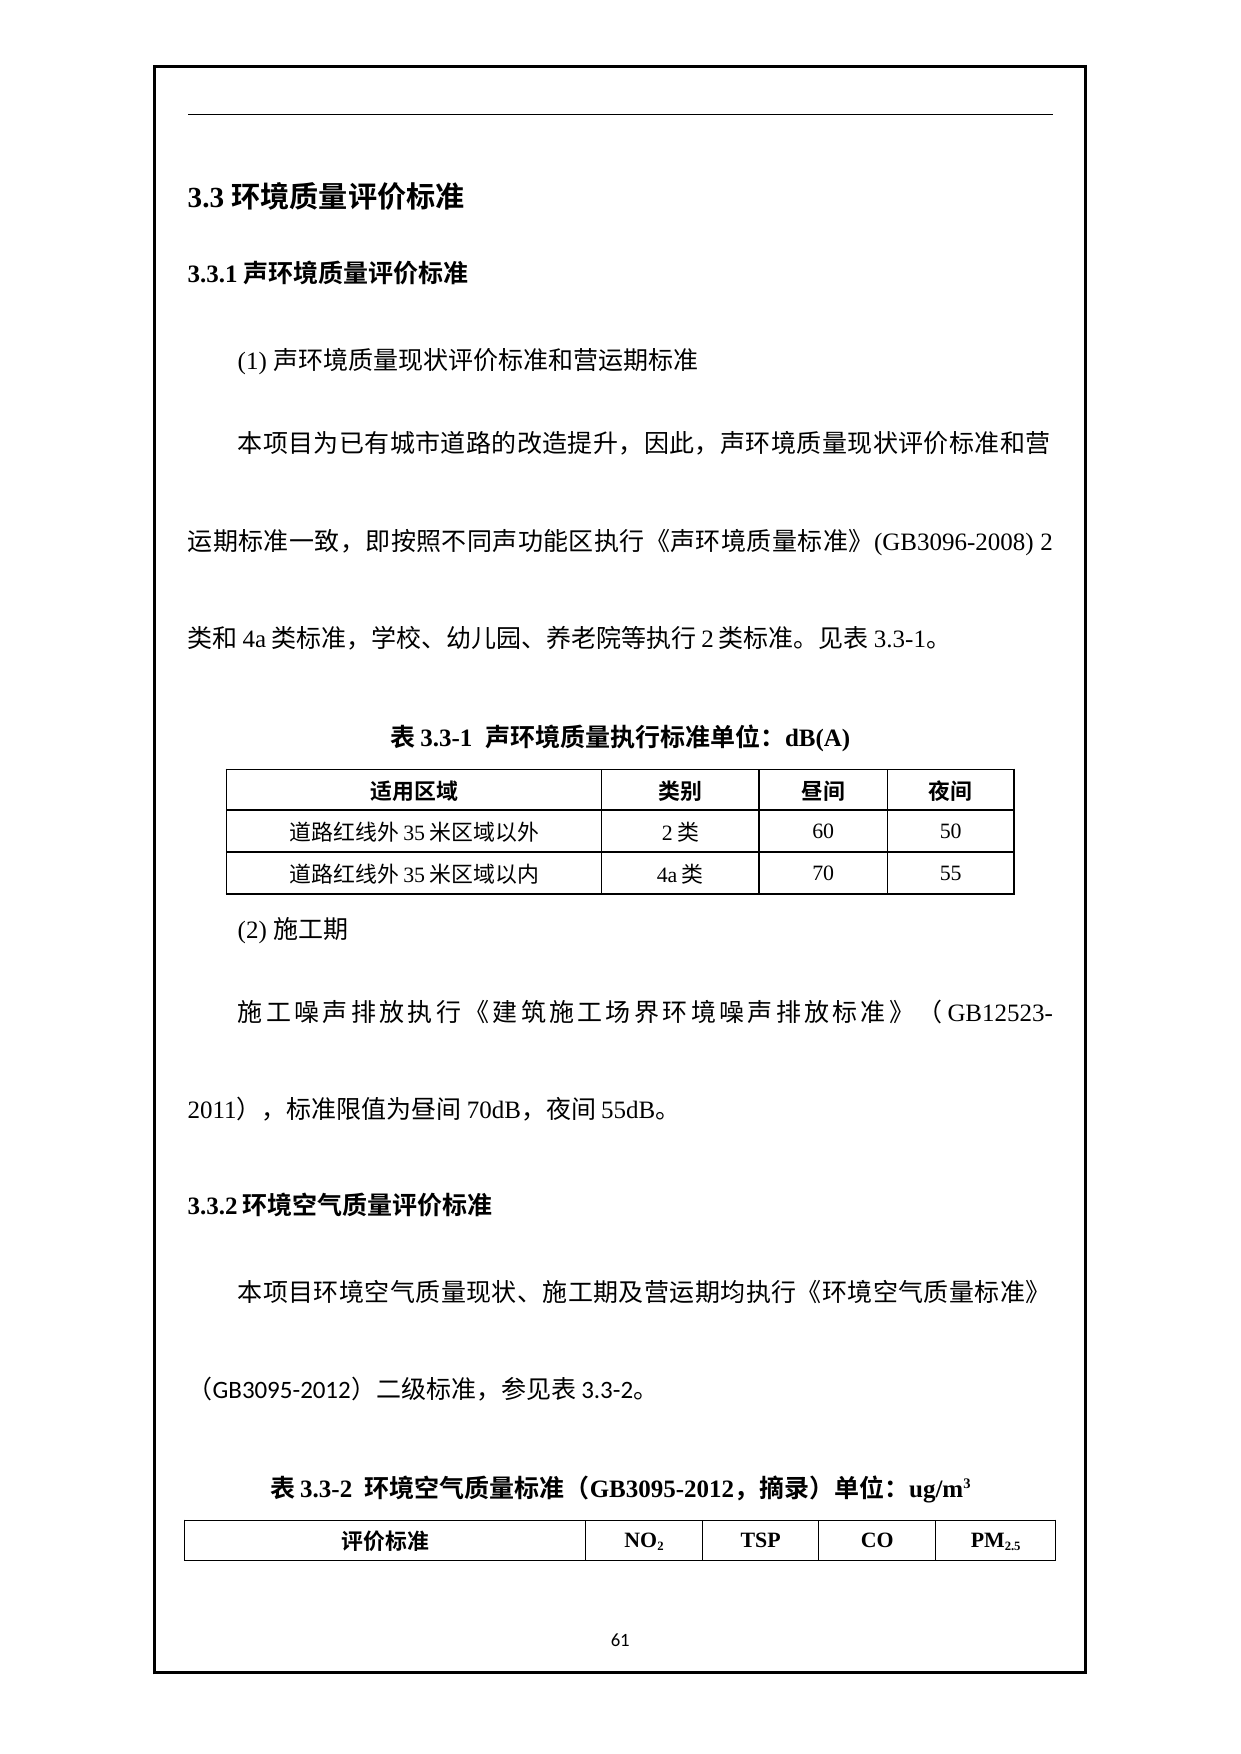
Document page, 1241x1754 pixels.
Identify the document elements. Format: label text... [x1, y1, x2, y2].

text (2) 施工期 [187, 895, 1053, 960]
table_header TSP [703, 1521, 818, 1559]
table_header 适用区域 [227, 770, 601, 809]
table_header 类别 [602, 770, 758, 809]
table_header PM2.5 [936, 1521, 1055, 1559]
table_cell 道路红线外35米区域以内 [227, 853, 601, 893]
table_cell 4a类 [602, 853, 758, 893]
table_cell 55 [888, 853, 1013, 893]
table_header 夜间 [888, 770, 1013, 809]
text 表3.3-2 环境空气质量标准（GB3095-2012，摘录）单位：ug/m3 [187, 1454, 1053, 1519]
text 施工噪声排放执行《建筑施工场界环境噪声排放标准》（GB12523-2011），标准限值为昼间70dB，夜间55dB。 [187, 978, 1053, 1140]
text 本项目为已有城市道路的改造提升，因此，声环境质量现状评价标准和营运期标准一致，即按照不同声功能区执行《声环境质量标准》(GB3096-2008) 2类和4a类标准，学校、幼儿园、养老院等执行2类标准。见表3.3-1。 [187, 409, 1053, 669]
text (1) 声环境质量现状评价标准和营运期标准 [187, 326, 1053, 391]
table_cell 道路红线外35米区域以外 [227, 811, 601, 851]
table_header 评价标准 [185, 1521, 585, 1559]
table_header CO [819, 1521, 935, 1559]
subtitle 3.3.1 声环境质量评价标准 [187, 239, 1053, 304]
table_header 昼间 [760, 770, 887, 809]
table_cell 50 [888, 811, 1013, 851]
text 本项目环境空气质量现状、施工期及营运期均执行《环境空气质量标准》（GB3095-2012）二级标准，参见表3.3-2。 [187, 1258, 1053, 1420]
subtitle 3.3.2环境空气质量评价标准 [187, 1171, 1053, 1236]
table_cell 2类 [602, 811, 758, 851]
text 表3.3-1 声环境质量执行标准单位：dB(A) [187, 703, 1053, 768]
table_cell 60 [760, 811, 887, 851]
table_header NO2 [586, 1521, 702, 1559]
table_cell 70 [760, 853, 887, 893]
subtitle 3.3 环境质量评价标准 [187, 162, 1053, 227]
